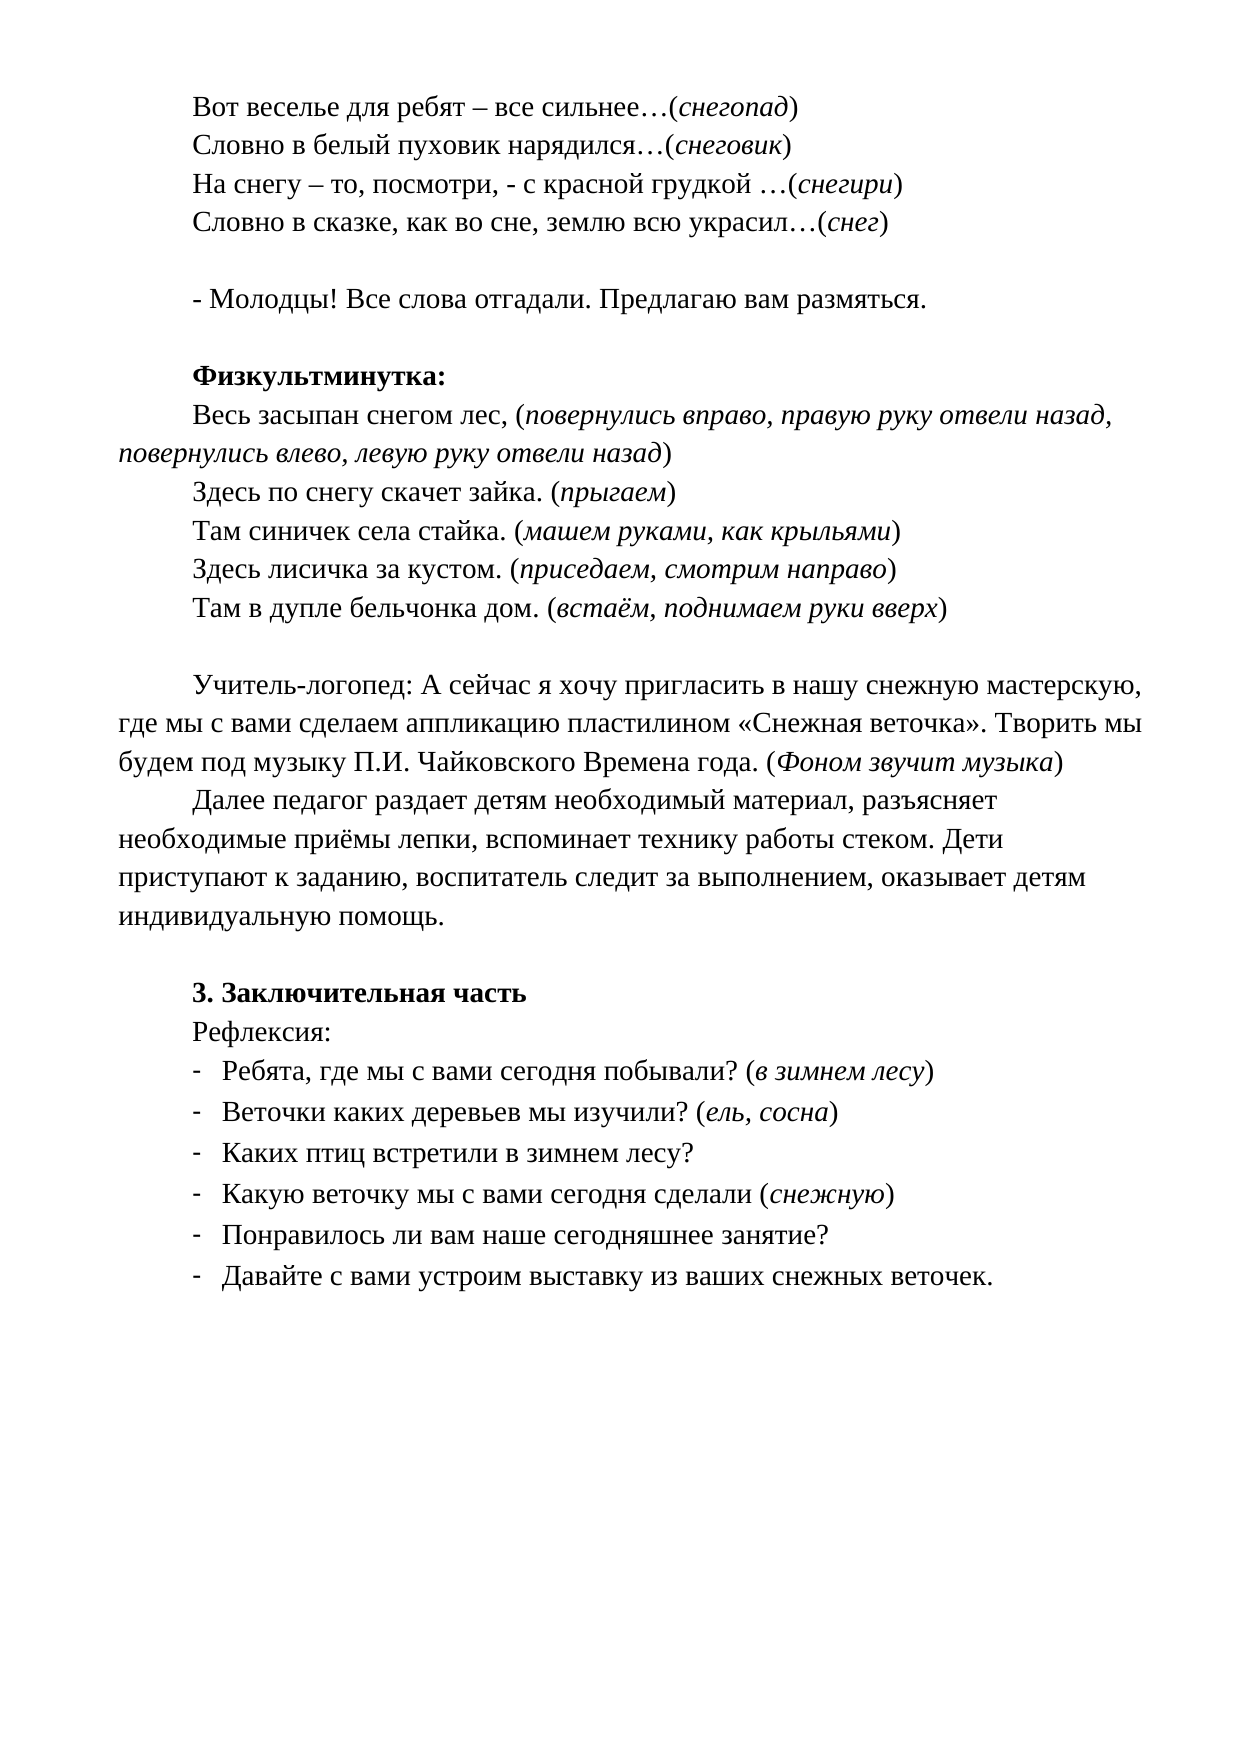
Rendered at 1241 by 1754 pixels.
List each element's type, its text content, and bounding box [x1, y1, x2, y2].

list Веточки каких деревьев мы изучили? (ель, сосна) [118, 1093, 1152, 1129]
list Какую веточку мы с вами сегодня сделали (снежную) [118, 1175, 1152, 1211]
list Давайте с вами устроим выставку из ваших снежных веточек. [118, 1257, 1152, 1292]
list Ребята, где мы с вами сегодня побывали? (в зимнем лесу) [118, 1052, 1152, 1088]
text Учитель-логопед: А сейчас я хочу пригласить в нашу снежную мастерскую, где мы с вами сделаем аппликацию пластилином «Снежная веточка». Творить мы будем под музыку П.И. Чайковского Времена года. (Фоном звучит музыка) [118, 667, 1152, 777]
text Там синичек села стайка. (машем руками, как крыльями) [118, 513, 1152, 546]
text Здесь лисичка за кустом. (приседаем, смотрим направо) [118, 551, 1152, 585]
text Физкультминутка: [118, 358, 1152, 392]
text Весь засыпан снегом лес, (повернулись вправо, правую руку отвели назад, повернулись влево, левую руку отвели назад) [118, 397, 1152, 469]
list Каких птиц встретили в зимнем лесу? [118, 1134, 1152, 1170]
text Здесь по снегу скачет зайка. (прыгаем) [118, 474, 1152, 508]
text - Молодцы! Все слова отгадали. Предлагаю вам размяться. [118, 281, 1152, 315]
text Вот веселье для ребят – все сильнее…(снегопад) [118, 89, 1152, 122]
text Рефлексия: [118, 1014, 1152, 1047]
text Далее педагог раздает детям необходимый материал, разъясняет необходимые приёмы лепки, вспоминает технику работы стеком. Дети приступают к заданию, воспитатель следит за выполнением, оказывает детям индивидуальную помощь. [118, 782, 1152, 932]
text Словно в сказке, как во сне, землю всю украсил…(снег) [118, 204, 1152, 238]
text Словно в белый пуховик нарядился…(снеговик) [118, 127, 1152, 161]
list Понравилось ли вам наше сегодняшнее занятие? [118, 1216, 1152, 1252]
text На снегу – то, посмотри, - с красной грудкой …(снегири) [118, 166, 1152, 199]
text Там в дупле бельчонка дом. (встаём, поднимаем руки вверх) [118, 590, 1152, 623]
text 3. Заключительная часть [118, 975, 1152, 1009]
